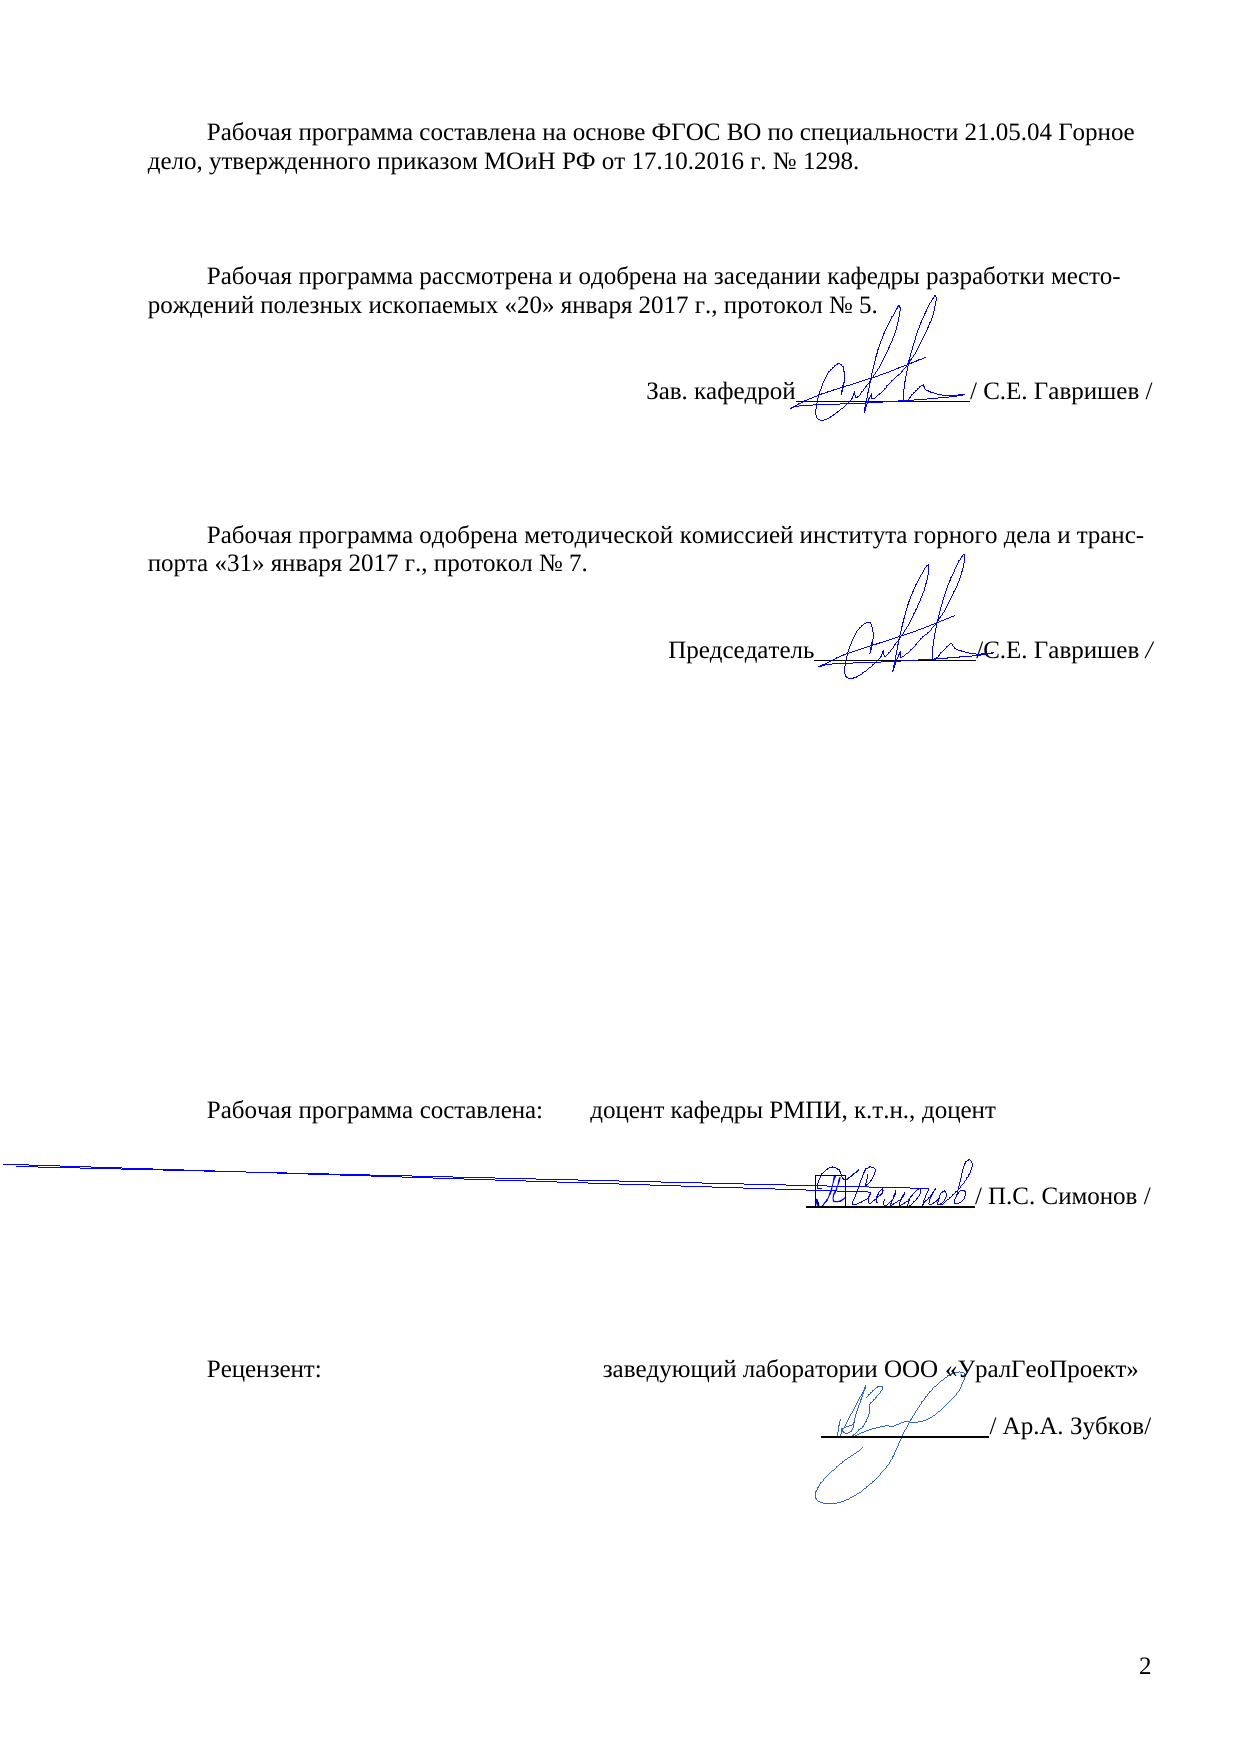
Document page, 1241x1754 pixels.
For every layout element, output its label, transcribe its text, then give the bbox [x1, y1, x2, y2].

text / П.С. Симонов / [806, 1181, 1211, 1210]
text / Ар.А. Зубков/ [821, 1411, 1211, 1440]
text Председатель /С.Е. Гавришев / [125, 635, 1152, 663]
text Зав. кафедрой / С.Е. Гавришев / [125, 376, 1152, 405]
text Рабочая программа составлена: доцент кафедры РМПИ, к.т.н., доцент [207, 1095, 1211, 1123]
text Рецензент: заведующий лаборатории ООО «УралГеоПроект» [207, 1354, 1211, 1382]
text Рабочая программа рассмотрена и одобрена на заседании кафедры разработки место- рождений полезных ископаемых «20» января 2017 г., протокол № 5. [148, 261, 1124, 318]
picture [816, 1176, 845, 1181]
text Рабочая программа одобрена методической комиссией института горного дела и транс- порта «31» января 2017 г., протокол № 7. [148, 520, 1147, 577]
text Рабочая программа составлена на основе ФГОС ВО по специальности 21.05.04 Горное дело, утвержденного приказом МОиН РФ от 17.10.2016 г. № 1298. [148, 117, 1138, 174]
